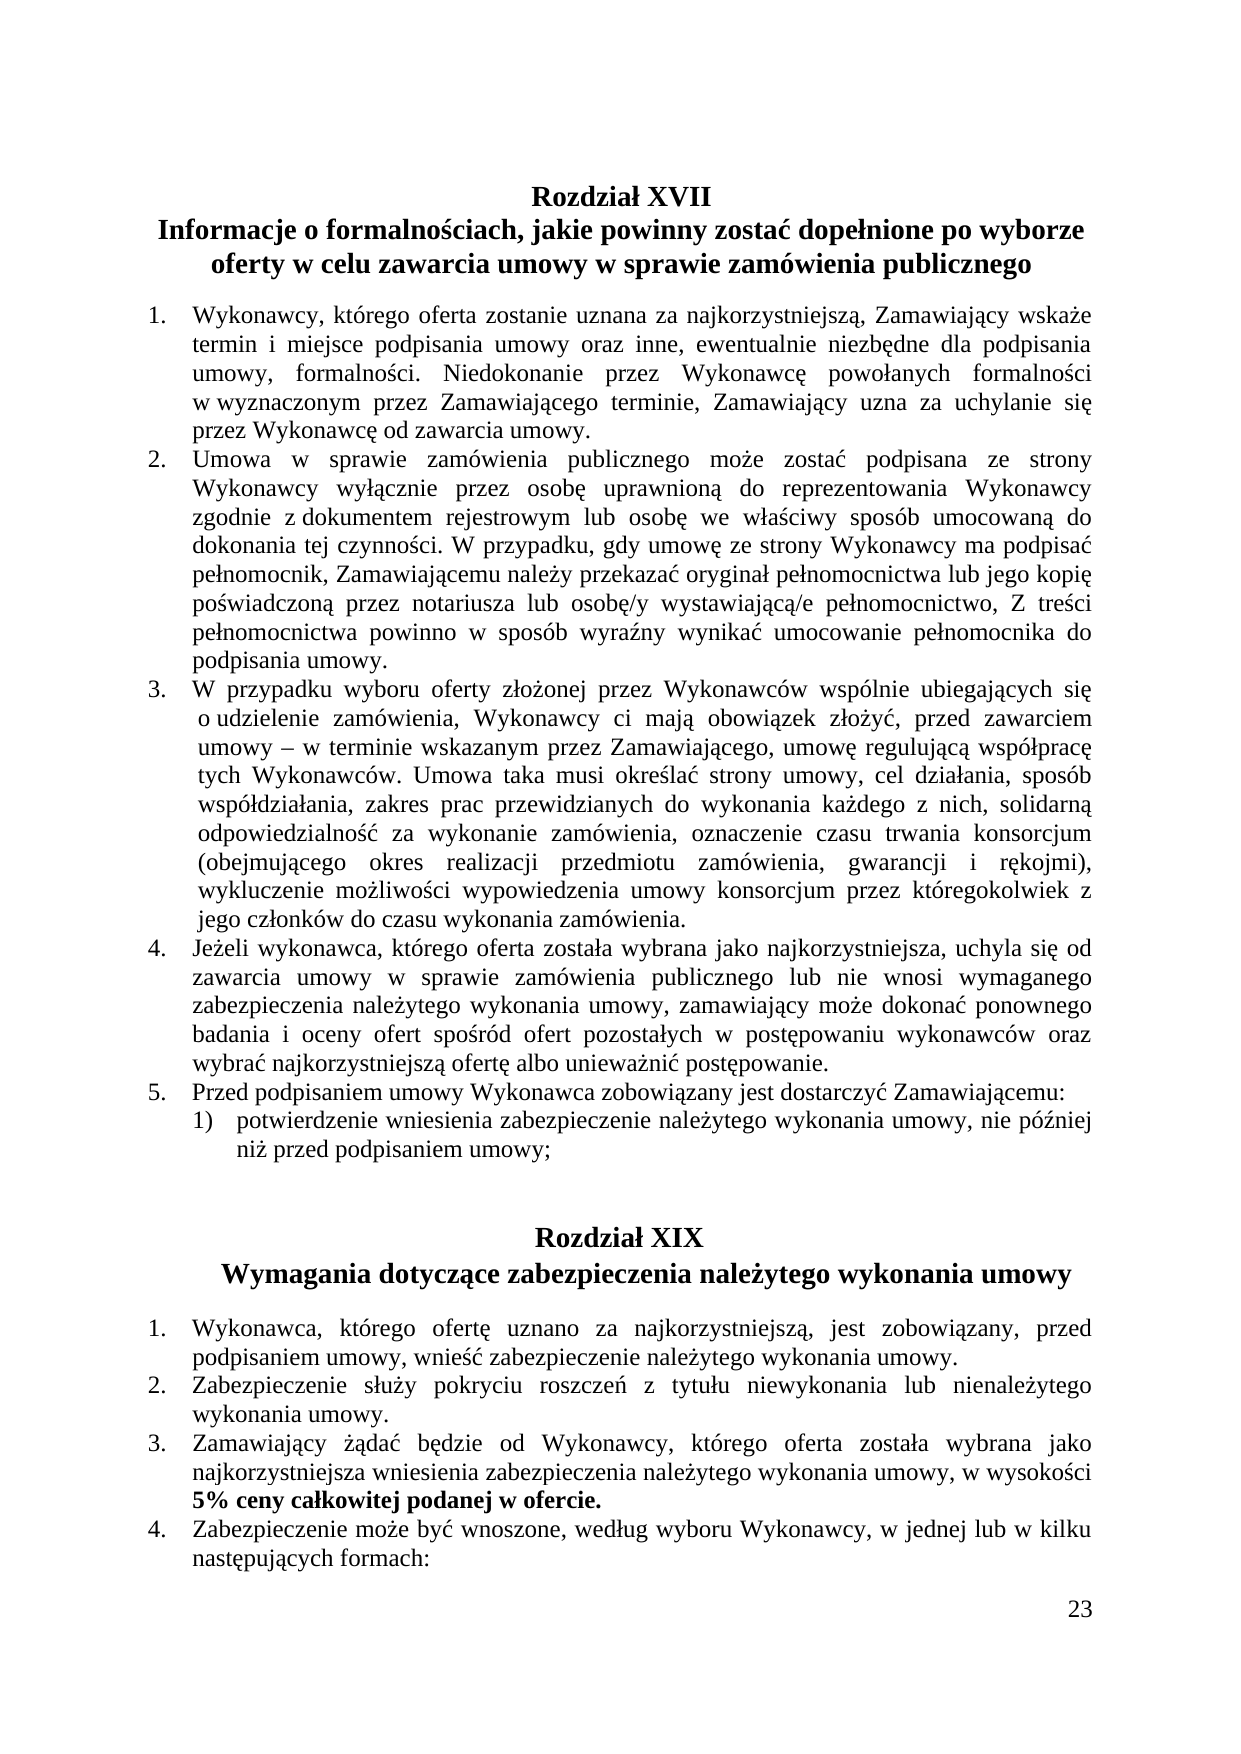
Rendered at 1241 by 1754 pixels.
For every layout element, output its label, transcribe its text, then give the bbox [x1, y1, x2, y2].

text Rozdział XIX [148, 1221, 1091, 1254]
list Przed podpisaniem umowy Wykonawca zobowiązany jest dostarczyć Zamawiającemu: [148, 1077, 1093, 1106]
text Rozdział XVII [150, 179, 1093, 212]
list W przypadku wyboru oferty złożonej przez Wykonawców wspólnie ubiegających się o udzielenie zamówienia, Wykonawcy ci mają obowiązek złożyć, przed zawarciem umowy – w terminie wskazanym przez Zamawiającego, umowę regulującą współpracę tych Wykonawców. Umowa taka musi określać strony umowy, cel działania, sposób współdziałania, zakres prac przewidzianych do wykonania każdego z nich, solidarną odpowiedzialność za wykonanie zamówienia, oznaczenie czasu trwania konsorcjum (obejmującego okres realizacji przedmiotu zamówienia, gwarancji i rękojmi), wykluczenie możliwości wypowiedzenia umowy konsorcjum przez któregokolwiek z jego członków do czasu wykonania zamówienia. [148, 674, 1093, 933]
list potwierdzenie wniesienia zabezpieczenie należytego wykonania umowy, nie później niż przed podpisaniem umowy; [192, 1106, 1093, 1163]
list Jeżeli wykonawca, którego oferta została wybrana jako najkorzystniejsza, uchyla się od zawarcia umowy w sprawie zamówienia publicznego lub nie wnosi wymaganego zabezpieczenia należytego wykonania umowy, zamawiający może dokonać ponownego badania i oceny ofert spośród ofert pozostałych w postępowaniu wykonawców oraz wybrać najkorzystniejszą ofertę albo unieważnić postępowanie. [148, 933, 1093, 1077]
text Informacje o formalnościach, jakie powinny zostać dopełnione po wyborze oferty w celu zawarcia umowy w sprawie zamówienia publicznego [150, 212, 1093, 279]
list Zabezpieczenie służy pokryciu roszczeń z tytułu niewykonania lub nienależytego wykonania umowy. [148, 1370, 1093, 1428]
list Umowa w sprawie zamówienia publicznego może zostać podpisana ze strony Wykonawcy wyłącznie przez osobę uprawnioną do reprezentowania Wykonawcy zgodnie z dokumentem rejestrowym lub osobę we właściwy sposób umocowaną do dokonania tej czynności. W przypadku, gdy umowę ze strony Wykonawcy ma podpisać pełnomocnik, Zamawiającemu należy przekazać oryginał pełnomocnictwa lub jego kopię poświadczoną przez notariusza lub osobę/y wystawiającą/e pełnomocnictwo, Z treści pełnomocnictwa powinno w sposób wyraźny wynikać umocowanie pełnomocnika do podpisania umowy. [148, 444, 1093, 674]
list Wykonawcy, którego oferta zostanie uznana za najkorzystniejszą, Zamawiający wskaże termin i miejsce podpisania umowy oraz inne, ewentualnie niezbędne dla podpisania umowy, formalności. Niedokonanie przez Wykonawcę powołanych formalności w wyznaczonym przez Zamawiającego terminie, Zamawiający uzna za uchylanie się przez Wykonawcę od zawarcia umowy. [148, 301, 1093, 444]
text Wymagania dotyczące zabezpieczenia należytego wykonania umowy [200, 1256, 1093, 1290]
list Wykonawca, którego ofertę uznano za najkorzystniejszą, jest zobowiązany, przed podpisaniem umowy, wnieść zabezpieczenie należytego wykonania umowy. [148, 1313, 1093, 1370]
list Zamawiający żądać będzie od Wykonawcy, którego oferta została wybrana jako najkorzystniejsza wniesienia zabezpieczenia należytego wykonania umowy, w wysokości 5% ceny całkowitej podanej w ofercie. [148, 1428, 1093, 1514]
list Zabezpieczenie może być wnoszone, według wyboru Wykonawcy, w jednej lub w kilku następujących formach: [148, 1514, 1093, 1572]
